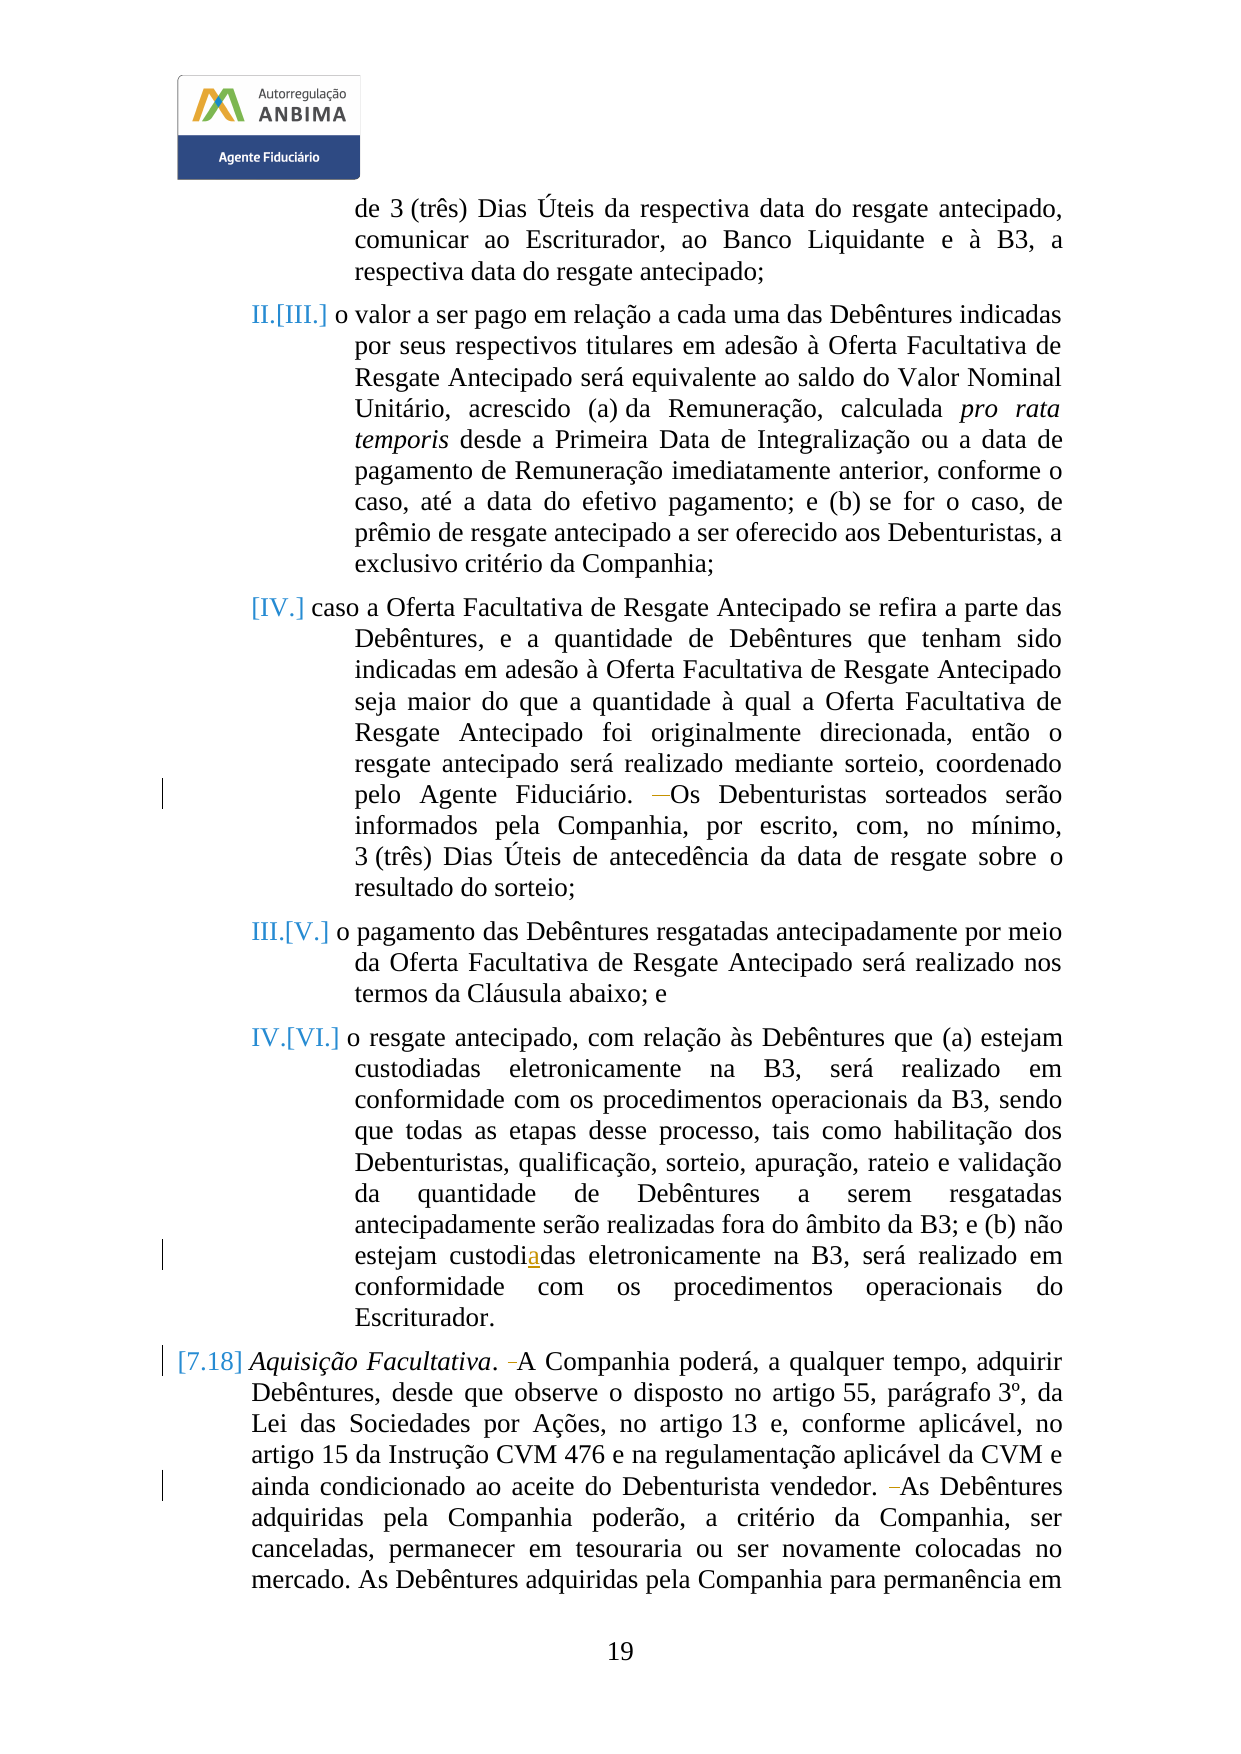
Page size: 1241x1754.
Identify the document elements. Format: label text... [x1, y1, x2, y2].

picture [177, 75, 361, 180]
list o pagamento das Debêntures resgatadas antecipadamente por meio da Oferta Facultativa de Resgate Antecipado será realizado nos termos da Cláusula 7.20 abaixo; e [251, 915, 1063, 1008]
list caso a Oferta Facultativa de Resgate Antecipado se refira a parte das Debêntures, e a quantidade de Debêntures que tenham sido indicadas em adesão à Oferta Facultativa de Resgate Antecipado seja maior do que a quantidade à qual a Oferta Facultativa de Resgate Antecipado foi originalmente direcionada, então o resgate antecipado será realizado mediante sorteio, coordenado pelo Agente Fiduciário. Os Debenturistas sorteados serão informados pela Companhia, por escrito, com, no mínimo, 3 (três) Dias Úteis de antecedência da data de resgate sobre o resultado do sorteio; [251, 591, 1063, 903]
list o resgate antecipado, com relação às Debêntures que (a) estejam custodiadas eletronicamente na B3, será realizado em conformidade com os procedimentos operacionais da B3, sendo que todas as etapas desse processo, tais como habilitação dos Debenturistas, qualificação, sorteio, apuração, rateio e validação da quantidade de Debêntures a serem resgatadas antecipadamente serão realizadas fora do âmbito da B3; e (b) não estejam custodidas eletronicamente na B3, será realizado em conformidade com os procedimentos operacionais do Escriturador. [251, 1021, 1063, 1332]
list o valor a ser pago em relação a cada uma das Debêntures indicadas por seus respectivos titulares em adesão à Oferta Facultativa de Resgate Antecipado será equivalente ao saldo do Valor Nominal Unitário, acrescido (a) da Remuneração, calculada pro rata temporis desde a Primeira Data de Integralização ou a data de pagamento de Remuneração imediatamente anterior, conforme o caso, até a data do efetivo pagamento; e (b) se for o caso, de prêmio de resgate antecipado a ser oferecido aos Debenturistas, a exclusivo critério da Companhia; [251, 298, 1063, 579]
